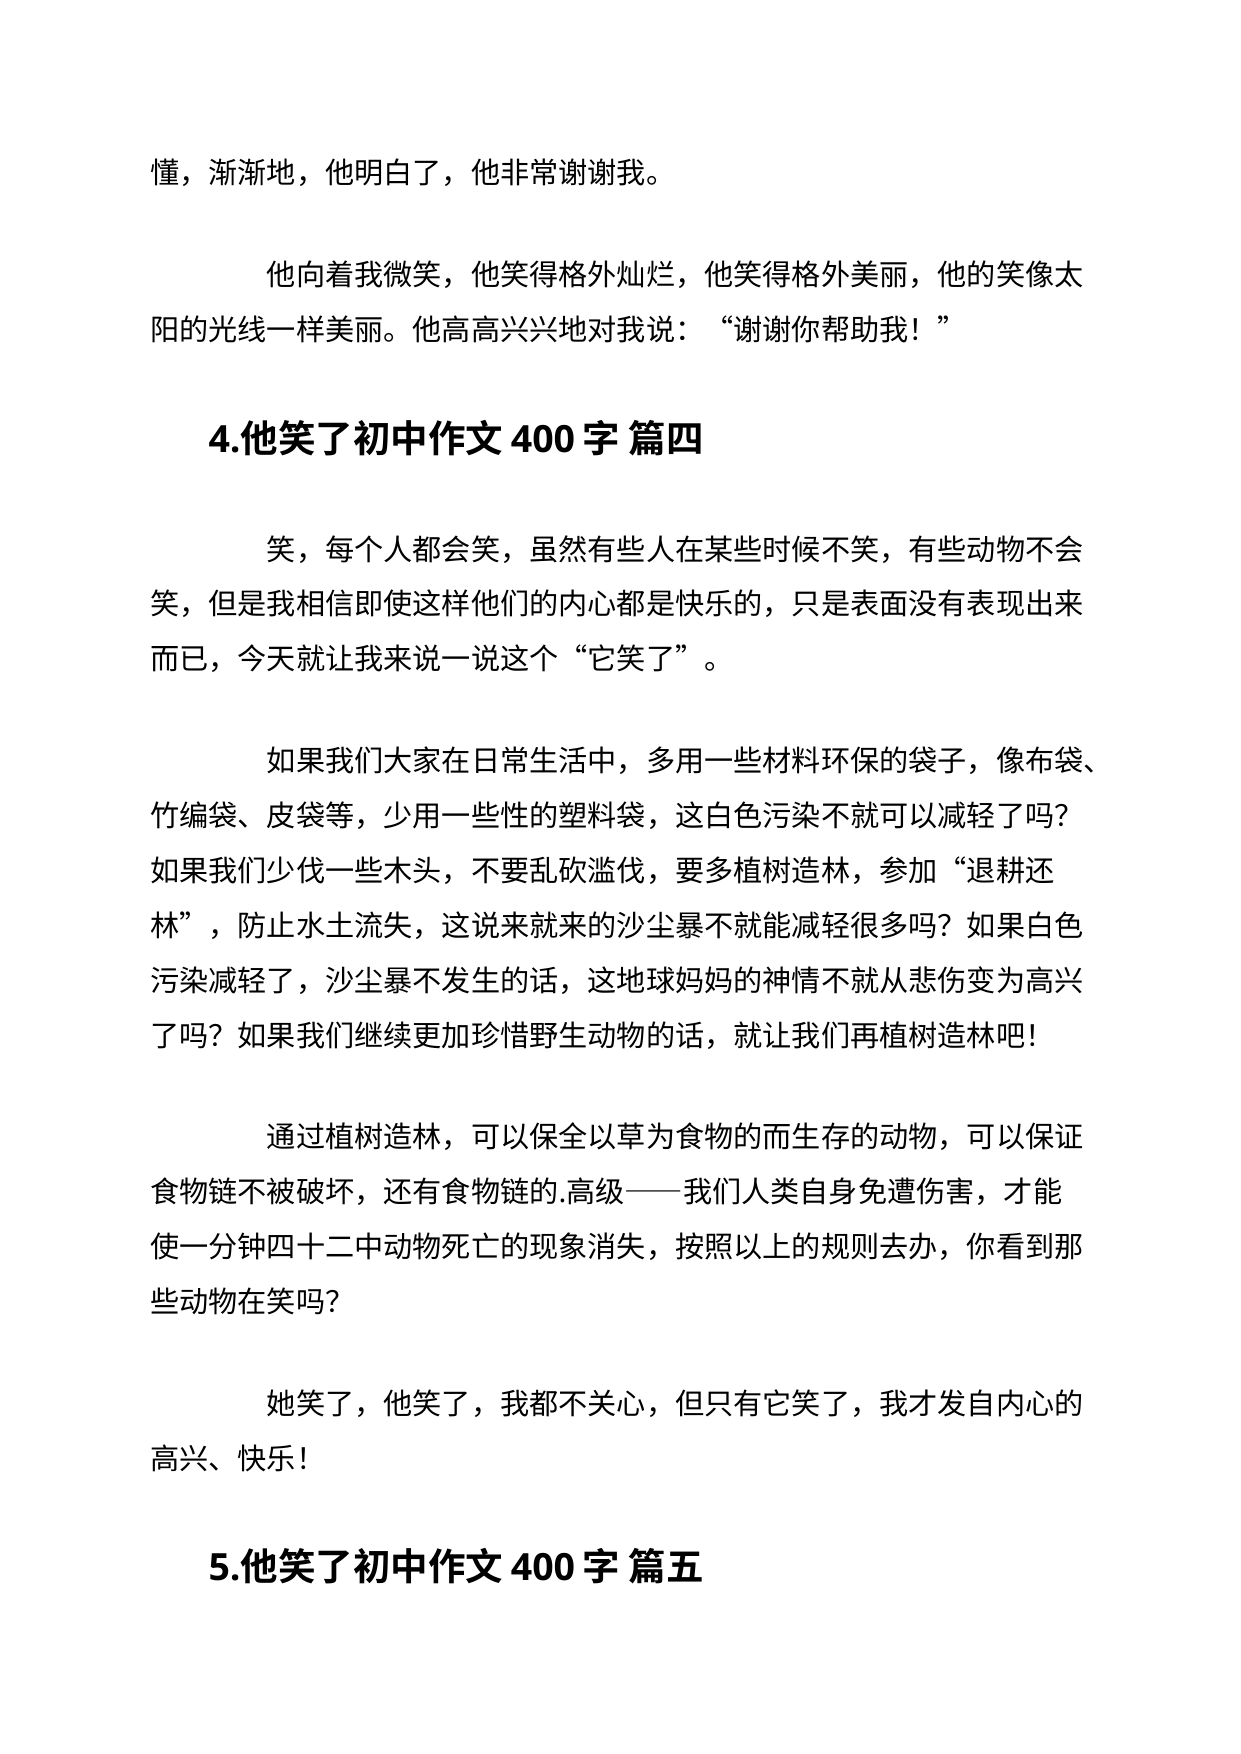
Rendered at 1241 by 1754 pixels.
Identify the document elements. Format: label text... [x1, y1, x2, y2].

text 笑，每个人都会笑，虽然有些人在某些时候不笑，有些动物不会笑，但是我相信即使这样他们的内心都是快乐的，只是表面没有表现出来而已，今天就让我来说一说这个“它笑了”。 [150, 526, 1090, 678]
text 她笑了，他笑了，我都不关心，但只有它笑了，我才发自内心的高兴、快乐！ [150, 1380, 1090, 1478]
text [150, 150, 1090, 192]
text 4.他笑了初中作文400字 篇四 [150, 408, 1090, 463]
text 如果我们大家在日常生活中，多用一些材料环保的袋子，像布袋、竹编袋、皮袋等，少用一些性的塑料袋，这白色污染不就可以减轻了吗？如果我们少伐一些木头，不要乱砍滥伐，要多植树造林，参加“退耕还林”，防止水土流失，这说来就来的沙尘暴不就能减轻很多吗？如果白色污染减轻了，沙尘暴不发生的话，这地球妈妈的神情不就从悲伤变为高兴了吗？如果我们继续更加珍惜野生动物的话，就让我们再植树造林吧！ [150, 738, 1090, 1054]
text 他向着我微笑，他笑得格外灿烂，他笑得格外美丽，他的笑像太阳的光线一样美丽。他高高兴兴地对我说：“谢谢你帮助我！” [150, 252, 1090, 349]
text 5.他笑了初中作文400字 篇五 [150, 1537, 1090, 1592]
text 通过植树造林，可以保全以草为食物的而生存的动物，可以保证食物链不被破坏，还有食物链的.高级——我们人类自身免遭伤害，才能使一分钟四十二中动物死亡的现象消失，按照以上的规则去办，你看到那些动物在笑吗？ [150, 1114, 1090, 1321]
